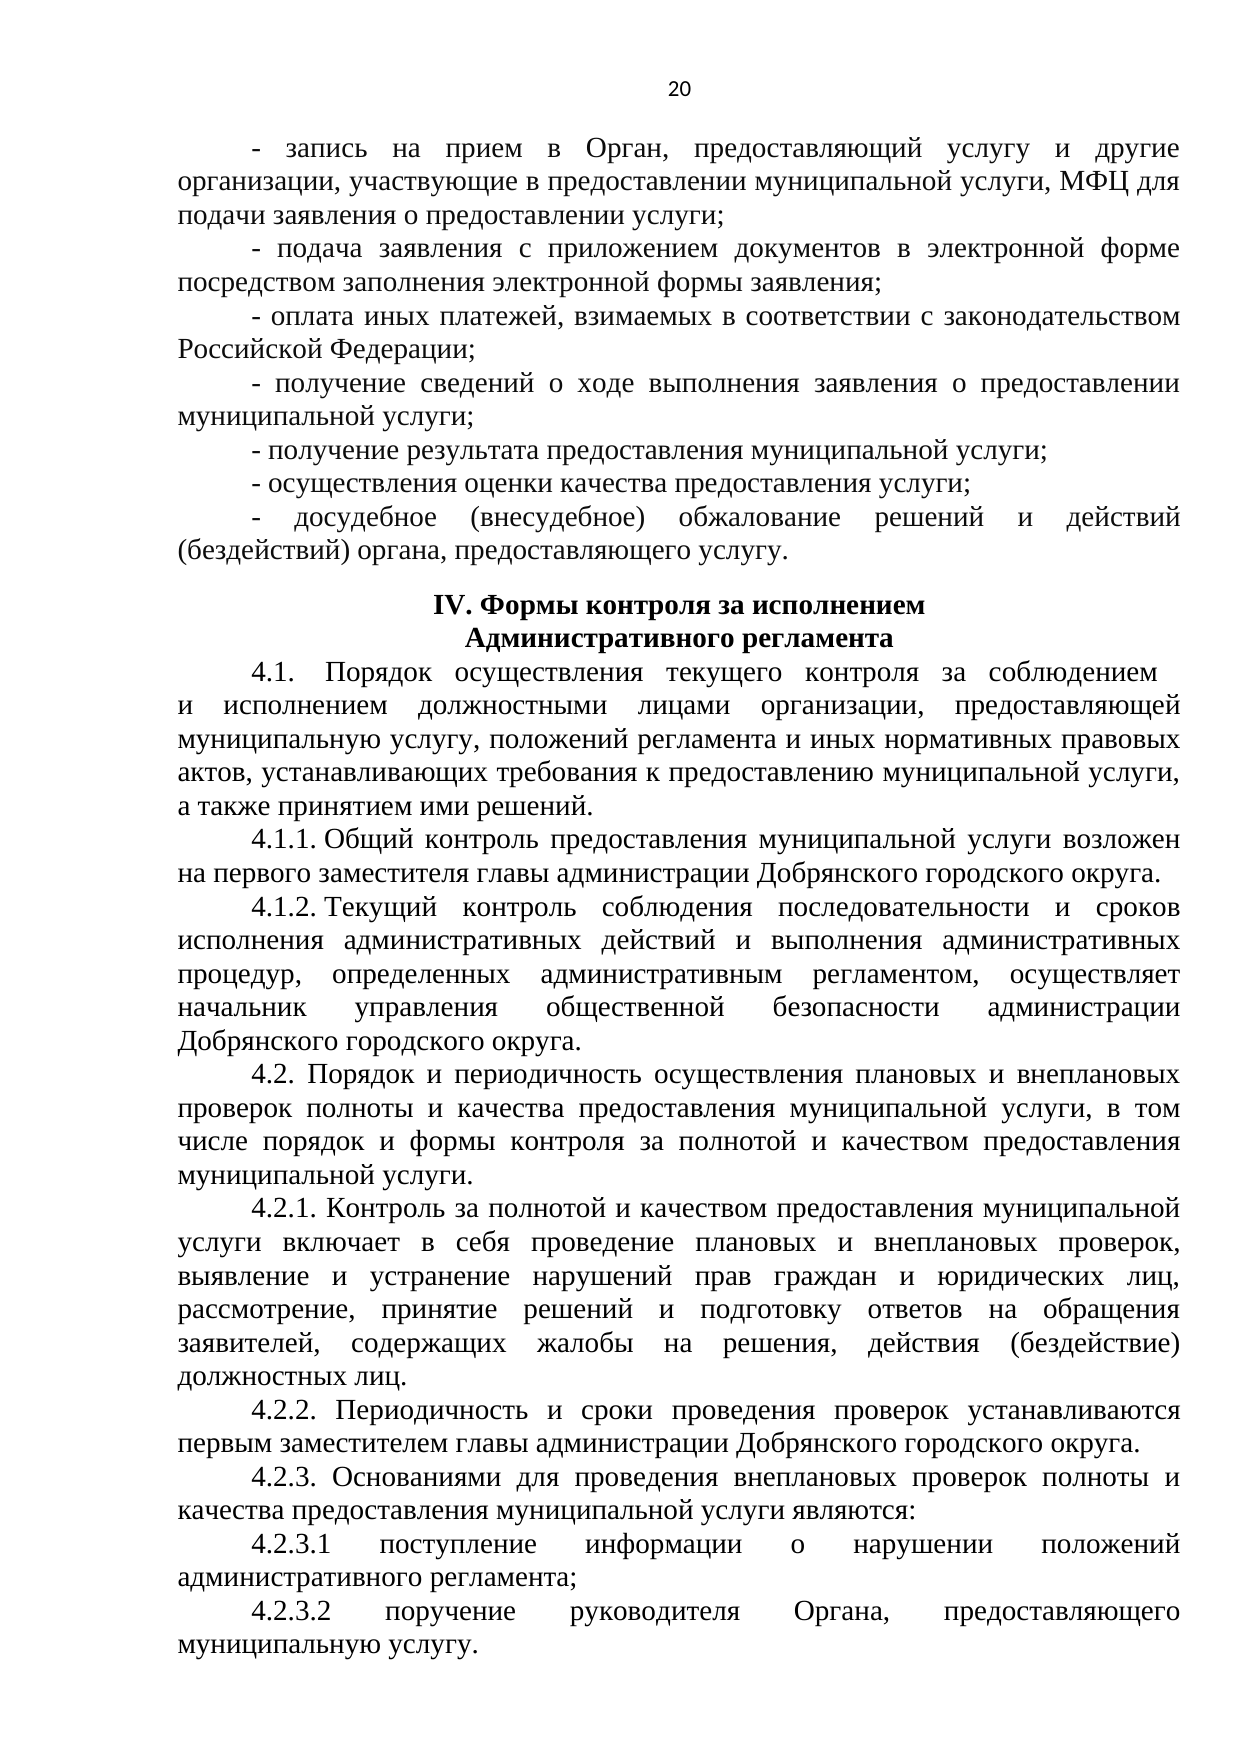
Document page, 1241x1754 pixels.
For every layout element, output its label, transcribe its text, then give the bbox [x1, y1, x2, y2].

text - получение сведений о ходе выполнения заявления о предоставлении муниципальной услуги; [177, 365, 1181, 432]
text IV. Формы контроля за исполнением [177, 587, 1181, 620]
text 4.2.1. Контроль за полнотой и качеством предоставления муниципальной услуги включает в себя проведение плановых и внеплановых проверок, выявление и устранение нарушений прав граждан и юридических лиц, рассмотрение, принятие решений и подготовку ответов на обращения заявителей, содержащих жалобы на решения, действия (бездействие) должностных лиц. [177, 1191, 1181, 1392]
text - осуществления оценки качества предоставления услуги; [177, 465, 1181, 499]
text - досудебное (внесудебное) обжалование решений и действий (бездействий) органа, предоставляющего услугу. [177, 499, 1181, 566]
text 4.1.2. Текущий контроль соблюдения последовательности и сроков исполнения административных действий и выполнения административных процедур, определенных административным регламентом, осуществляет начальник управления общественной безопасности администрации Добрянского городского округа. [177, 889, 1181, 1056]
text - оплата иных платежей, взимаемых в соответствии с законодательством Российской Федерации; [177, 298, 1181, 365]
text 4.2.3.2 поручение руководителя Органа, предоставляющего муниципальную услугу. [177, 1593, 1181, 1660]
text 4.2. Порядок и периодичность осуществления плановых и внеплановых проверок полноты и качества предоставления муниципальной услуги, в том числе порядок и формы контроля за полнотой и качеством предоставления муниципальной услуги. [177, 1056, 1181, 1191]
text 4.2.2. Периодичность и сроки проведения проверок устанавливаются первым заместителем главы администрации Добрянского городского округа. [177, 1392, 1181, 1459]
text - подача заявления с приложением документов в электронной форме посредством заполнения электронной формы заявления; [177, 231, 1181, 298]
text - запись на прием в Орган, предоставляющий услугу и другие организации, участвующие в предоставлении муниципальной услуги, МФЦ для подачи заявления о предоставлении услуги; [177, 130, 1181, 231]
text - получение результата предоставления муниципальной услуги; [177, 432, 1181, 465]
text 4.2.3.1 поступление информации о нарушении положений административного регламента; [177, 1526, 1181, 1593]
text 4.2.3. Основаниями для проведения внеплановых проверок полноты и качества предоставления муниципальной услуги являются: [177, 1459, 1181, 1526]
text Административного регламента [177, 620, 1181, 654]
text 4.1. Порядок осуществления текущего контроля за соблюдением и исполнением должностными лицами организации, предоставляющей муниципальную услугу, положений регламента и иных нормативных правовых актов, устанавливающих требования к предоставлению муниципальной услуги, а также принятием ими решений. [177, 654, 1181, 822]
text 4.1.1. Общий контроль предоставления муниципальной услуги возложен на первого заместителя главы администрации Добрянского городского округа. [177, 822, 1181, 889]
